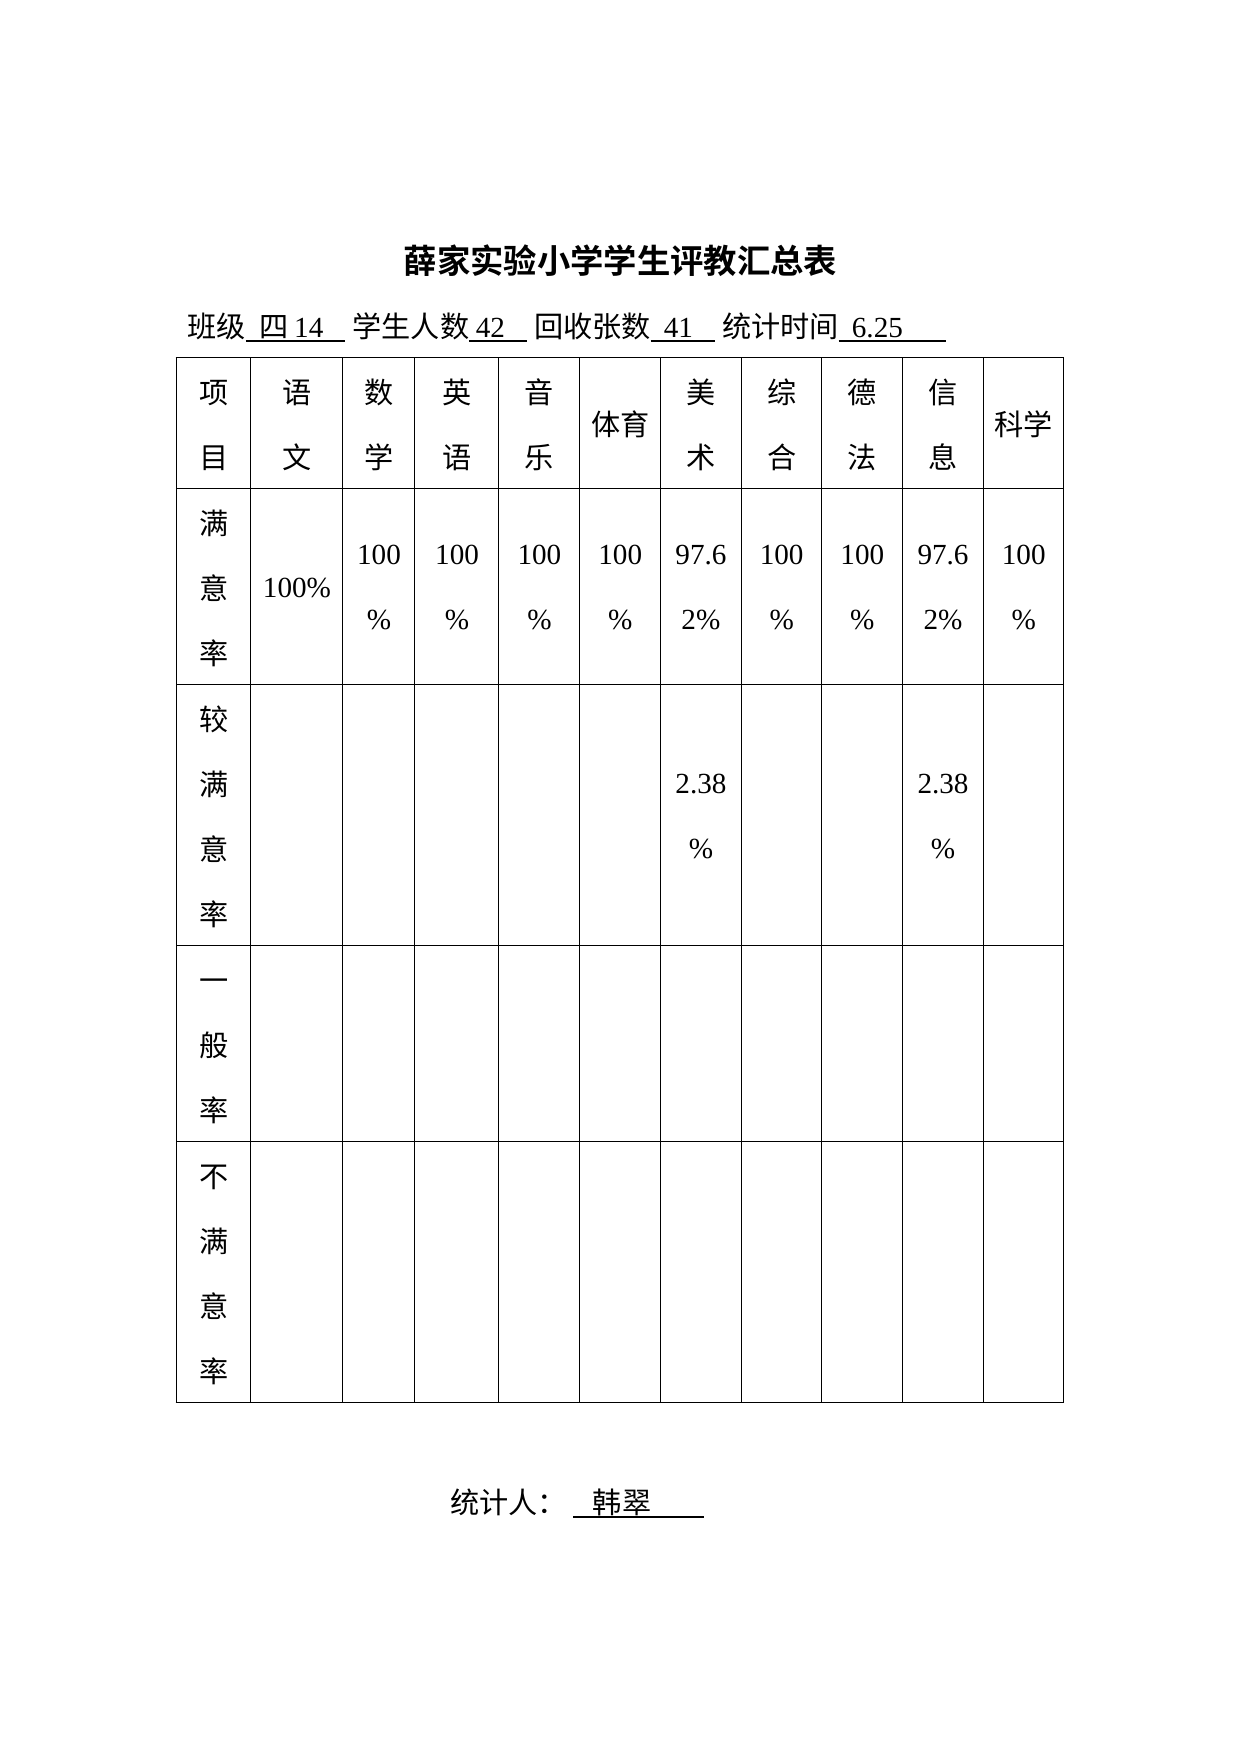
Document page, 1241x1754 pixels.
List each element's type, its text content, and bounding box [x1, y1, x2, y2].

table_cell 100% [580, 489, 660, 684]
table_cell 2.38% [903, 685, 983, 945]
table_cell 100% [499, 489, 579, 684]
table_cell [415, 685, 498, 945]
table_cell [742, 1142, 821, 1402]
table_cell 100% [251, 489, 342, 684]
table_cell [499, 946, 579, 1141]
table_cell 不满意率 [177, 1142, 250, 1402]
table_cell [984, 685, 1063, 945]
table_cell 97.62% [661, 489, 741, 684]
table_header 信息 [903, 358, 983, 488]
table_header 美术 [661, 358, 741, 488]
table_cell [415, 946, 498, 1141]
table_cell 2.38% [661, 685, 741, 945]
table_cell 100% [742, 489, 821, 684]
table_cell [903, 1142, 983, 1402]
text 班级 四14 学生人数 42 回收张数 41 统计时间 6.25 [187, 292, 1053, 357]
table_cell 100% [822, 489, 902, 684]
table_cell [984, 1142, 1063, 1402]
table_header 语 文 [251, 358, 342, 488]
table_header 数学 [343, 358, 414, 488]
table_cell [580, 1142, 660, 1402]
table_header 音乐 [499, 358, 579, 488]
table_cell 100% [415, 489, 498, 684]
table_cell [742, 946, 821, 1141]
table_header 体育 [580, 358, 660, 488]
table_header 德法 [822, 358, 902, 488]
table_header 英 语 [415, 358, 498, 488]
table_cell 100% [343, 489, 414, 684]
table_cell [251, 1142, 342, 1402]
table_cell [580, 946, 660, 1141]
table_cell 较满意率 [177, 685, 250, 945]
table_cell [499, 1142, 579, 1402]
table_cell [343, 1142, 414, 1402]
table_cell [742, 685, 821, 945]
table_cell [251, 946, 342, 1141]
table_cell [343, 685, 414, 945]
table_cell 100% [984, 489, 1063, 684]
table_cell [661, 1142, 741, 1402]
table_cell [499, 685, 579, 945]
table_cell [580, 685, 660, 945]
table_header 综合 [742, 358, 821, 488]
table_cell [822, 946, 902, 1141]
table_cell 97.62% [903, 489, 983, 684]
table_header 科学 [984, 358, 1063, 488]
table_header 项目 [177, 358, 250, 488]
table_cell [903, 946, 983, 1141]
table_cell [984, 946, 1063, 1141]
table_cell [415, 1142, 498, 1402]
table_cell [343, 946, 414, 1141]
table_cell [661, 946, 741, 1141]
table_cell [822, 685, 902, 945]
table_cell [822, 1142, 902, 1402]
table_cell [251, 685, 342, 945]
text 薛家实验小学学生评教汇总表 [187, 227, 1053, 292]
table_cell 一般率 [177, 946, 250, 1141]
table_cell 满意率 [177, 489, 250, 684]
text 统计人： 韩翠 [187, 1468, 1053, 1533]
